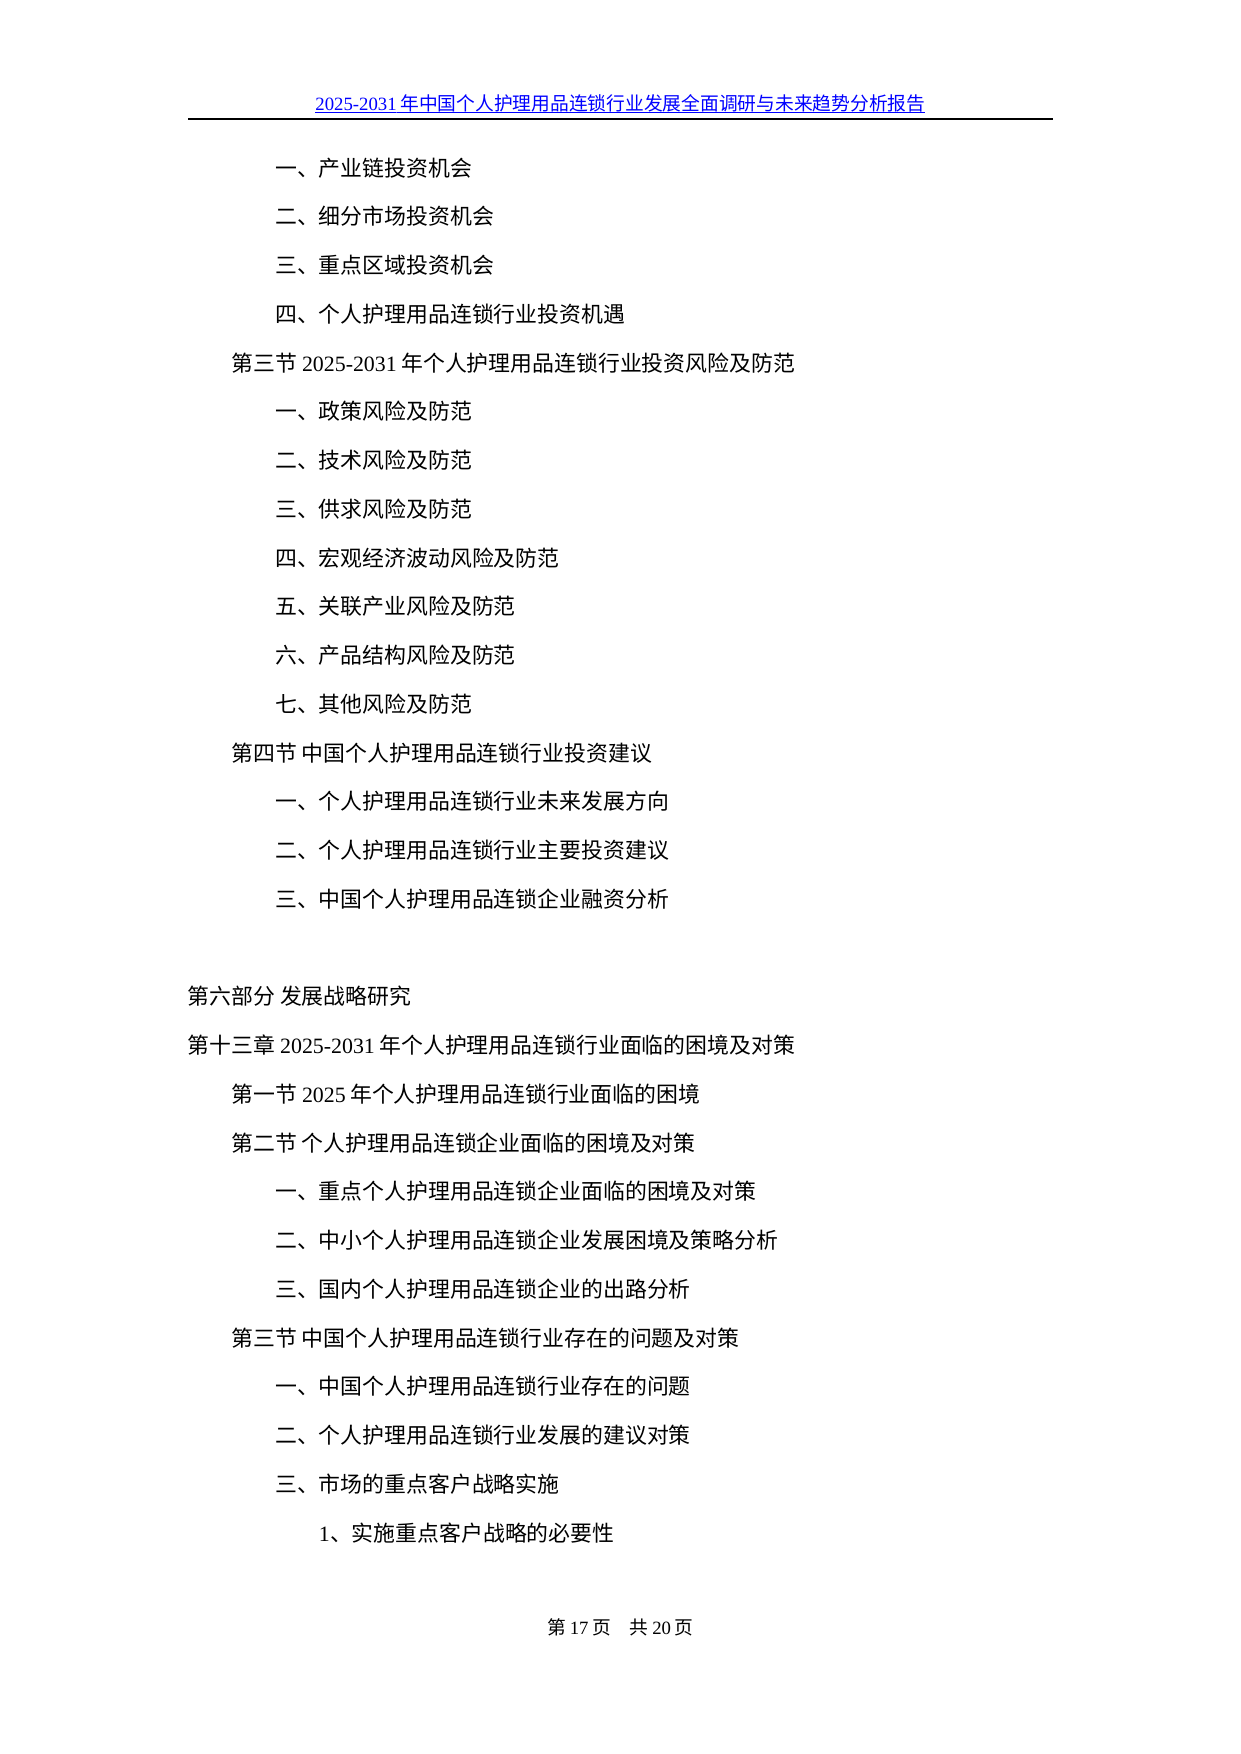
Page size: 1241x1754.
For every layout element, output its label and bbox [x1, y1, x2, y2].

text [187, 150, 1053, 1548]
